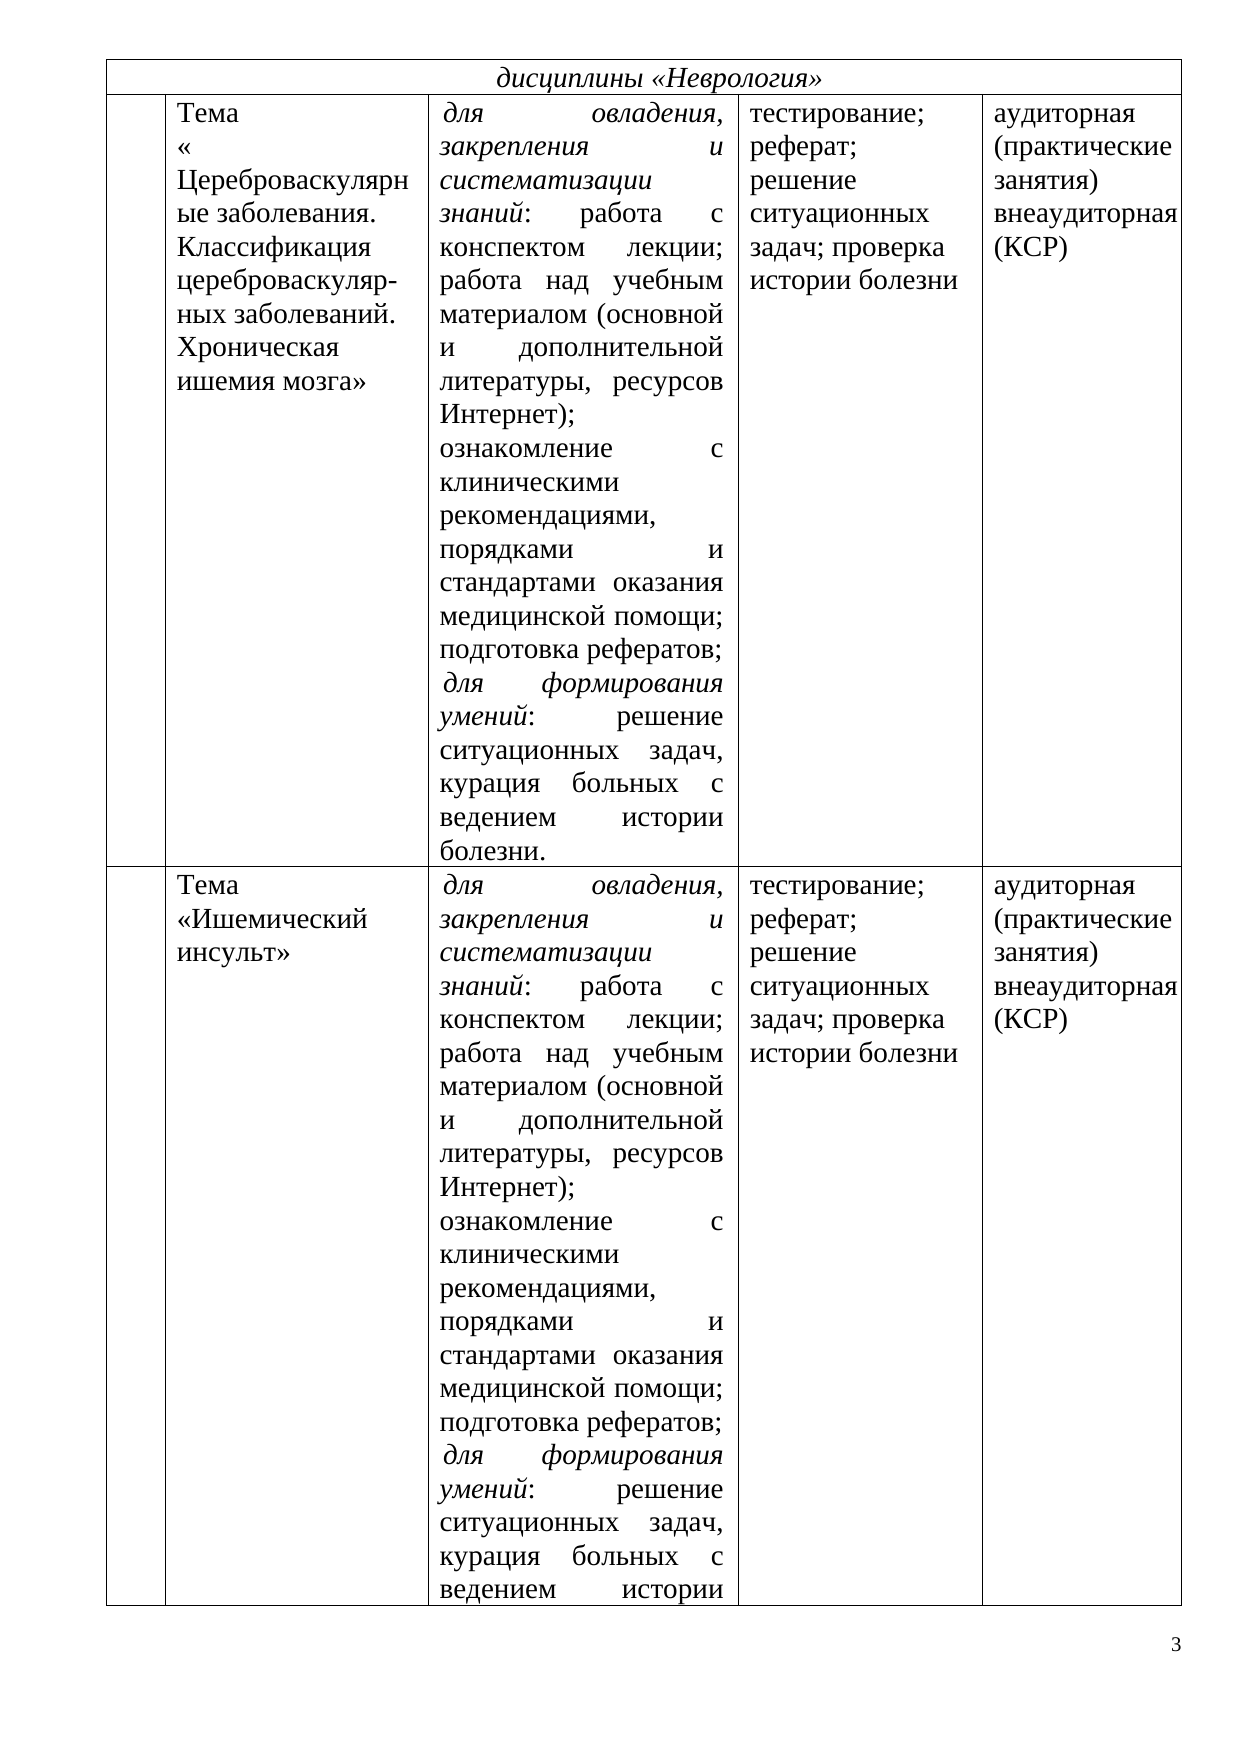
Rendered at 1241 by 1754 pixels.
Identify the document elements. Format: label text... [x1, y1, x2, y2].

table_cell [107, 95, 165, 866]
table_cell тестирование; реферат; решение ситуационных задач; проверка истории болезни [739, 95, 982, 866]
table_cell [739, 867, 982, 1605]
table_cell [107, 867, 165, 1605]
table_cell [166, 867, 428, 1605]
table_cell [429, 867, 738, 1605]
table_cell аудиторная (практические занятия) внеаудиторная (КСР) [983, 95, 1181, 866]
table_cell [983, 867, 1181, 1605]
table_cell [107, 60, 1181, 94]
table_cell Тема «Цереброваскулярные заболевания. Классификация цереброваскуляр-ных заболеваний. Хроническая ишемия мозга» [166, 95, 428, 866]
